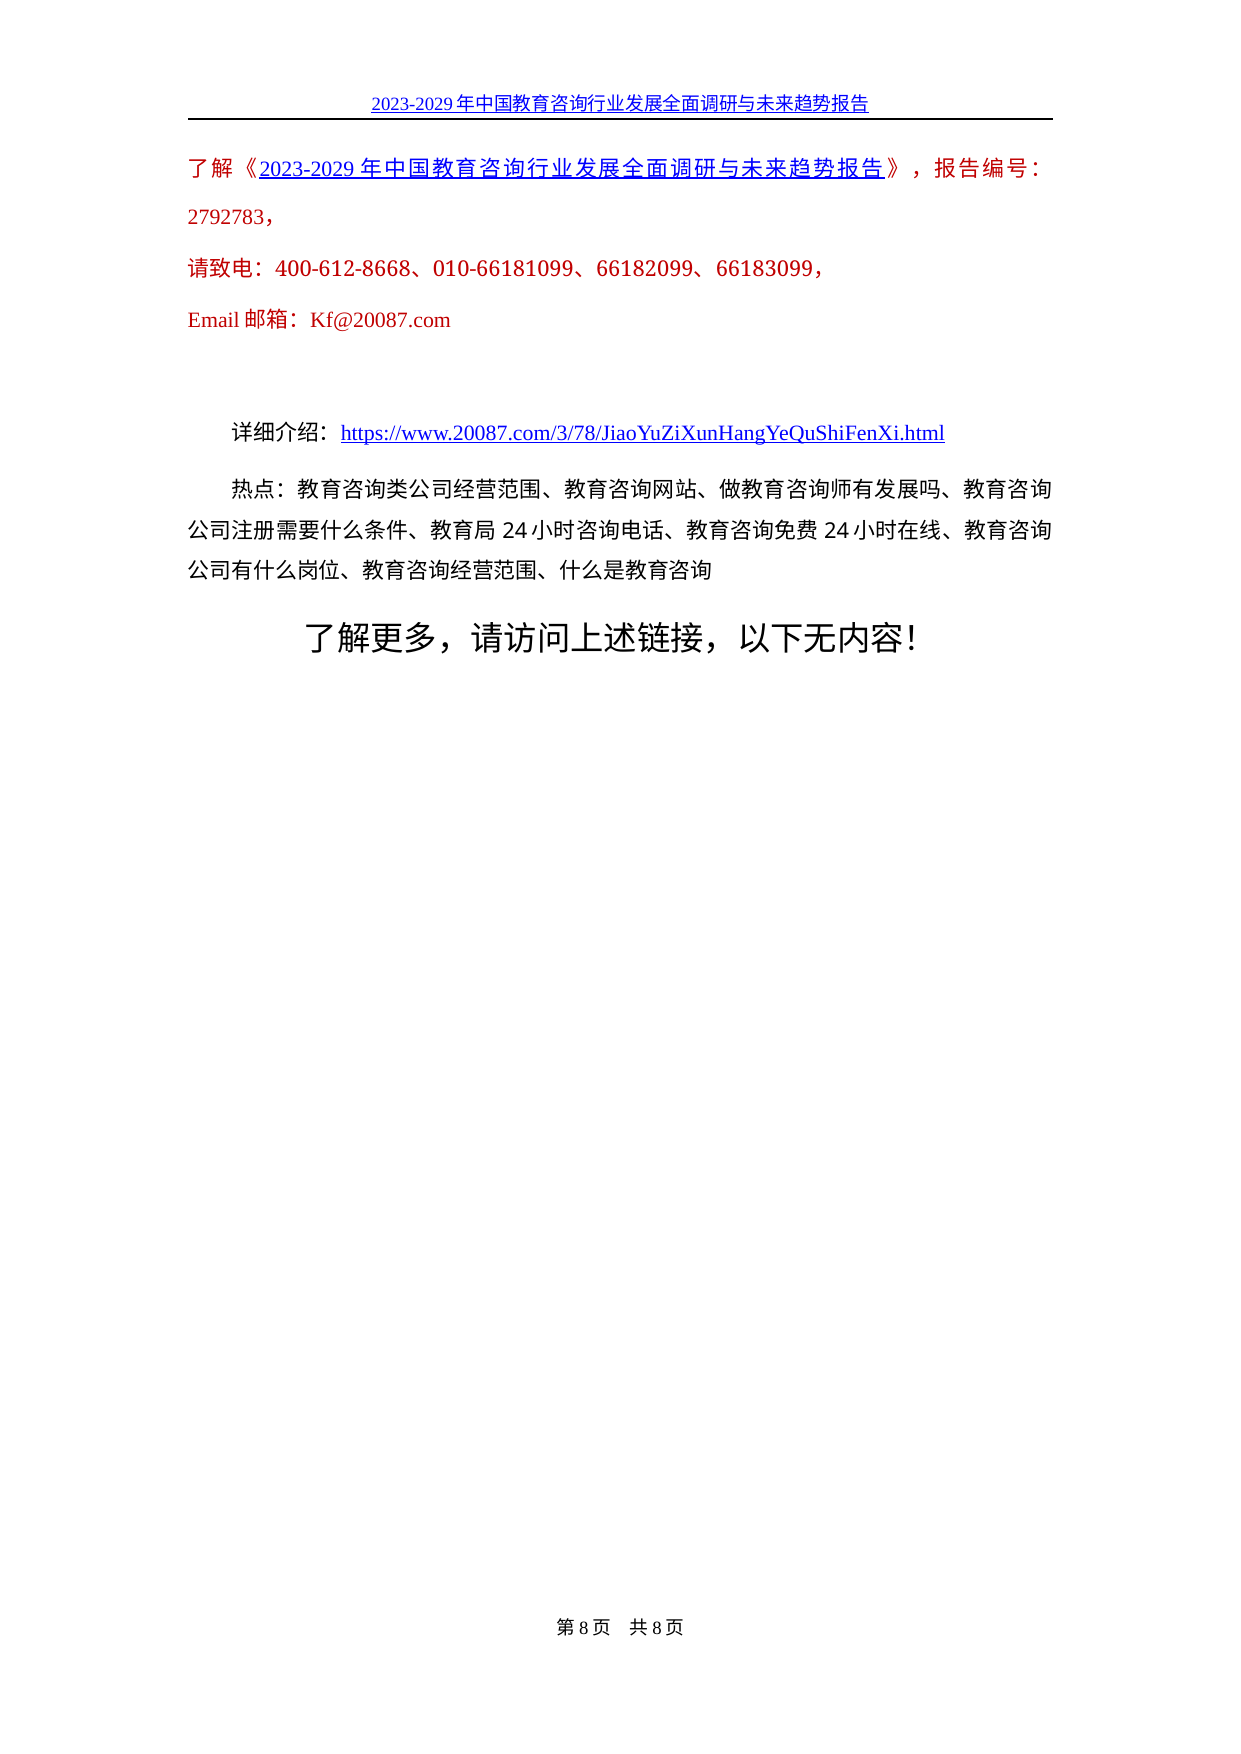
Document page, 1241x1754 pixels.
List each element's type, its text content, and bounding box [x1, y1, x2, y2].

title 了解更多，请访问上述链接，以下无内容！ [187, 603, 1053, 668]
text 了解《2023-2029年中国教育咨询行业发展全面调研与未来趋势报告》，报告编号：2792783， [187, 150, 1053, 231]
text 详细介绍：https://www.20087.com/3/78/JiaoYuZiXunHangYeQuShiFenXi.html [187, 415, 1053, 447]
text 热点：教育咨询类公司经营范围、教育咨询网站、做教育咨询师有发展吗、教育咨询公司注册需要什么条件、教育局24小时咨询电话、教育咨询免费24小时在线、教育咨询公司有什么岗位、教育咨询经营范围、什么是教育咨询 [187, 472, 1053, 585]
text 请致电：400-612-8668、010-66181099、66182099、66183099， [187, 251, 1053, 283]
text Email邮箱：Kf@20087.com [187, 302, 1053, 334]
